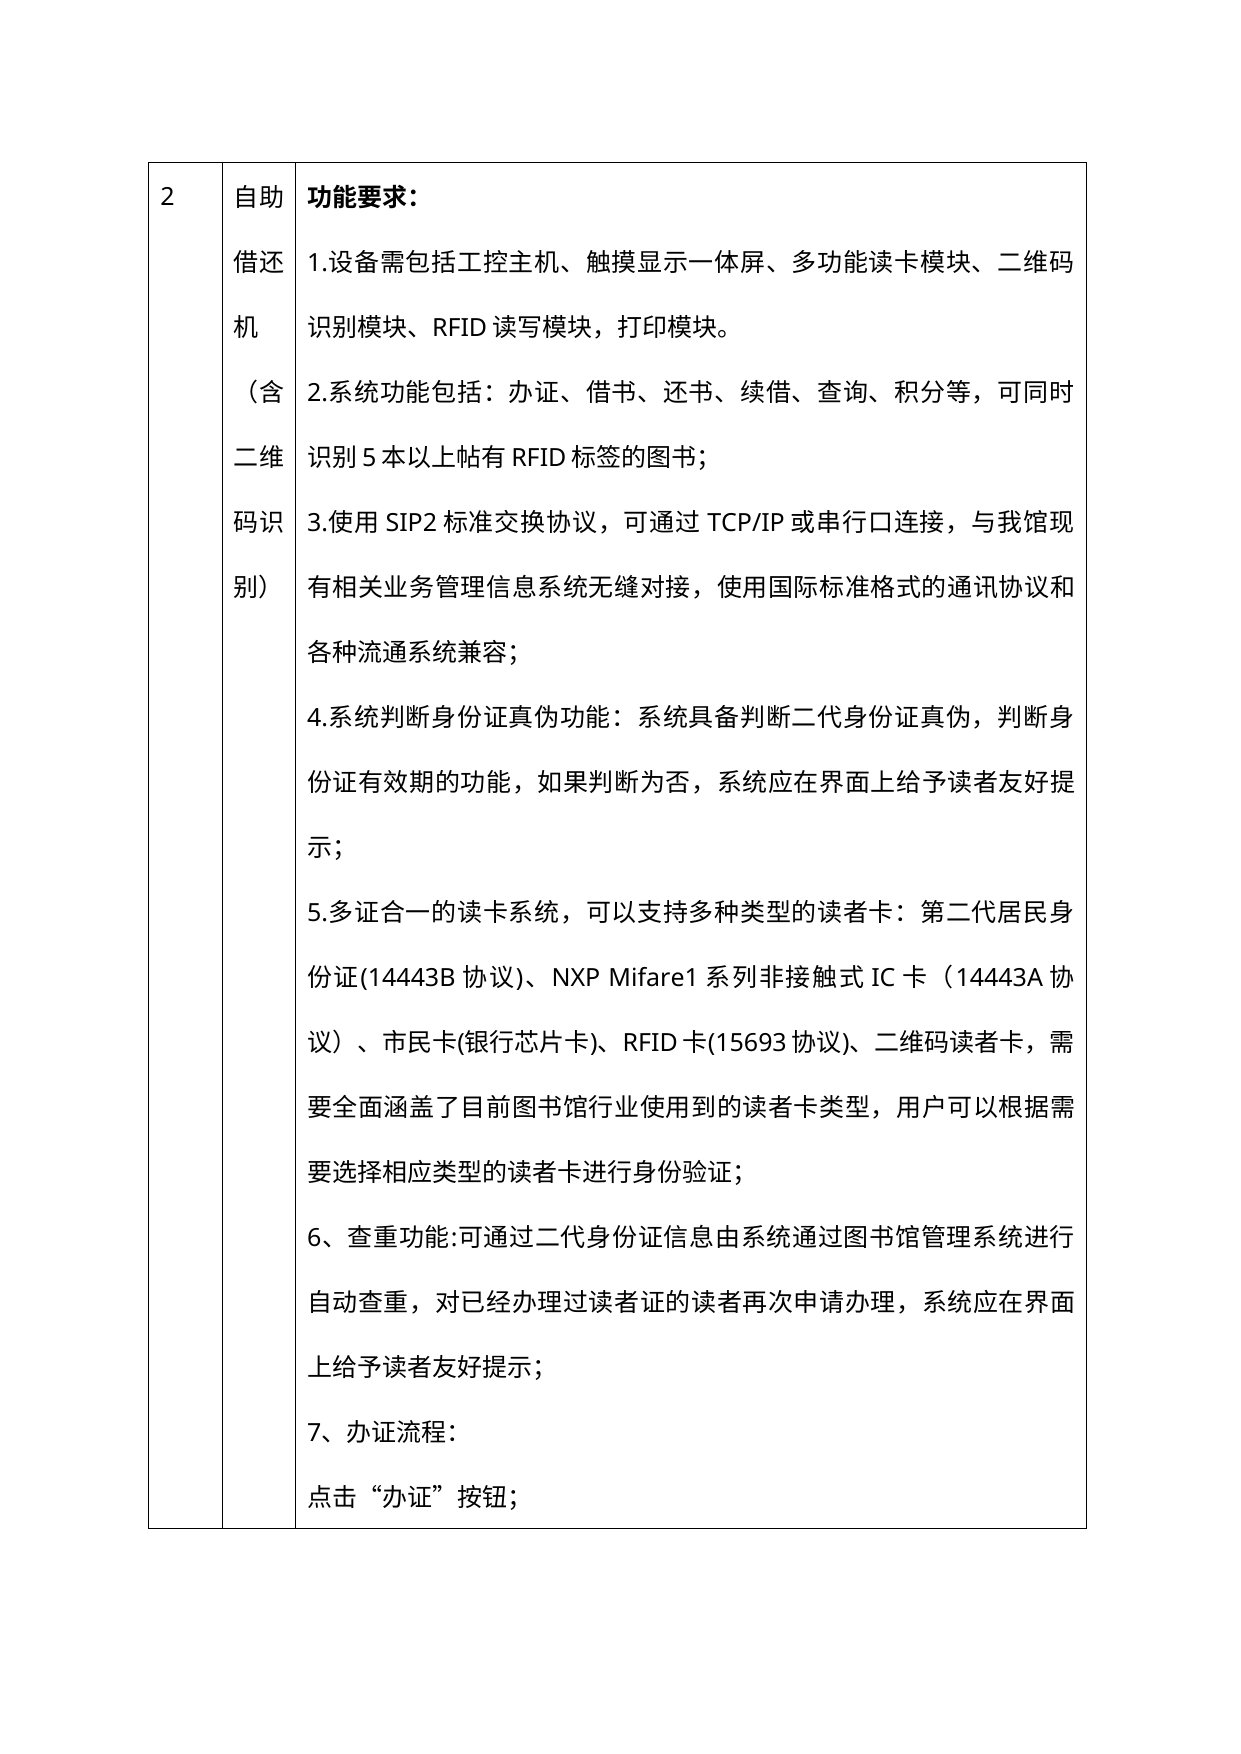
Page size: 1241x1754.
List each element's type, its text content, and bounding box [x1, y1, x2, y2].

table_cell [296, 163, 1086, 1528]
table_cell 2 [149, 163, 222, 1528]
table_cell 自助借还机（含二维码识别） [223, 163, 295, 1528]
